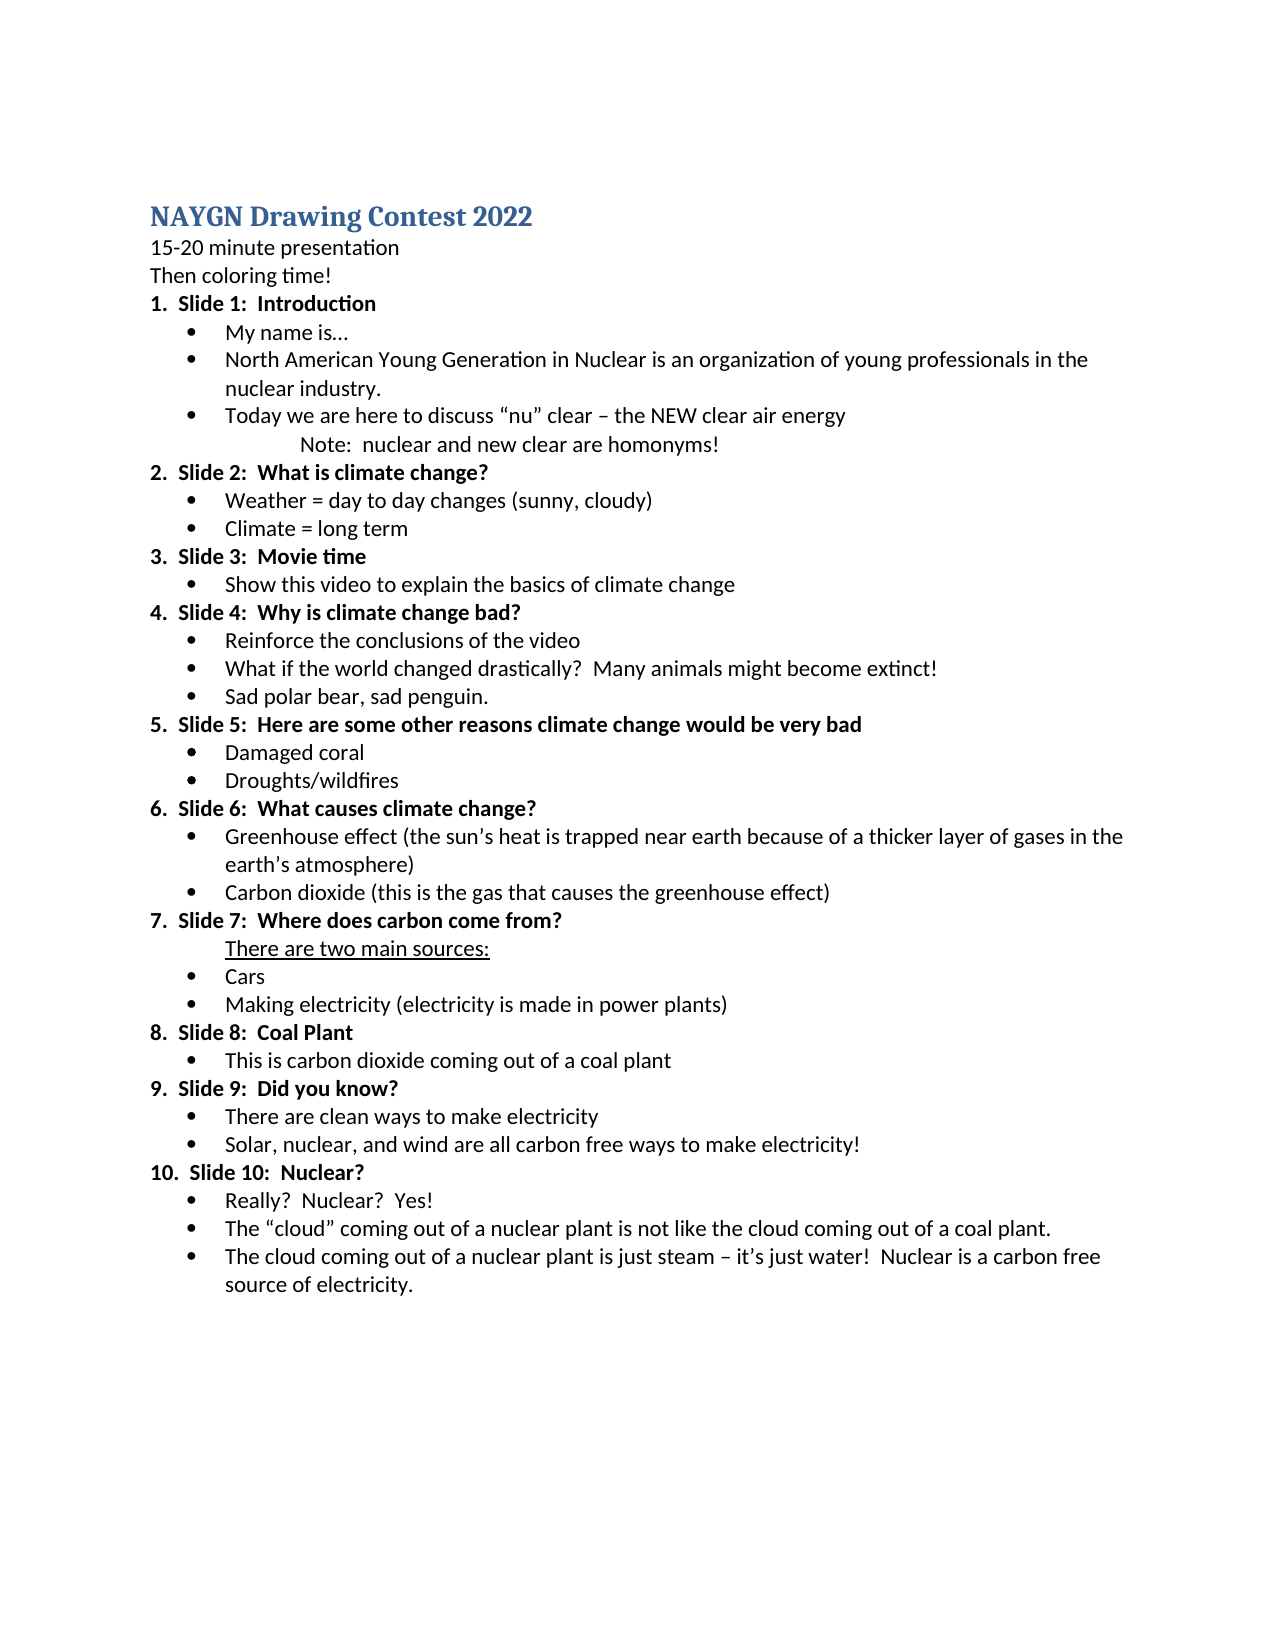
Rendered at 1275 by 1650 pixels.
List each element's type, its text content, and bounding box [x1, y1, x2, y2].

list This is carbon dioxide coming out of a coal plant [187, 1046, 1125, 1074]
text 7. Slide 7: Where does carbon come from? [150, 906, 1125, 934]
list Greenhouse effect (the sun’s heat is trapped near earth because of a thicker layer of gases in the earth’s atmosphere) [187, 822, 1125, 878]
text 15-20 minute presentation [150, 233, 1125, 262]
list My name is… [187, 318, 1125, 346]
list Today we are here to discuss “nu” clear – the NEW clear air energy [187, 402, 1125, 430]
list Show this video to explain the basics of climate change [187, 570, 1125, 598]
list There are clean ways to make electricity [187, 1102, 1125, 1130]
text Note: nuclear and new clear are homonyms! [150, 430, 1125, 458]
text 8. Slide 8: Coal Plant [150, 1018, 1125, 1046]
text 9. Slide 9: Did you know? [150, 1074, 1125, 1102]
list 6. Slide 6: What causes climate change? [150, 794, 1125, 822]
list Making electricity (electricity is made in power plants) [187, 990, 1125, 1018]
list Droughts/wildfires [187, 766, 1125, 794]
list Climate = long term [187, 514, 1125, 542]
list The “cloud” coming out of a nuclear plant is not like the cloud coming out of a coal plant. [187, 1214, 1125, 1242]
list Carbon dioxide (this is the gas that causes the greenhouse effect) [187, 878, 1125, 906]
list Sad polar bear, sad penguin. [187, 682, 1125, 710]
list Solar, nuclear, and wind are all carbon free ways to make electricity! [187, 1130, 1125, 1158]
list The cloud coming out of a nuclear plant is just steam – it’s just water! Nuclear is a carbon free source of electricity. [187, 1242, 1125, 1298]
text 4. Slide 4: Why is climate change bad? [150, 598, 1125, 626]
list Cars [187, 962, 1125, 990]
list North American Young Generation in Nuclear is an organization of young professionals in the nuclear industry. [187, 346, 1125, 402]
subtitle NAYGN Drawing Contest 2022 [150, 200, 1125, 233]
list Really? Nuclear? Yes! [187, 1186, 1125, 1214]
text 2. Slide 2: What is climate change? [150, 458, 1125, 486]
list What if the world changed drastically? Many animals might become extinct! [187, 654, 1125, 682]
list Damaged coral [187, 738, 1125, 766]
text Then coloring time! [150, 262, 1125, 289]
text There are two main sources: [150, 934, 1125, 962]
text 10. Slide 10: Nuclear? [150, 1158, 1125, 1186]
list Reinforce the conclusions of the video [187, 626, 1125, 654]
list Weather = day to day changes (sunny, cloudy) [187, 486, 1125, 514]
text 5. Slide 5: Here are some other reasons climate change would be very bad [150, 710, 1125, 738]
text 3. Slide 3: Movie time [150, 542, 1125, 570]
text 1. Slide 1: Introduction [150, 289, 1125, 318]
